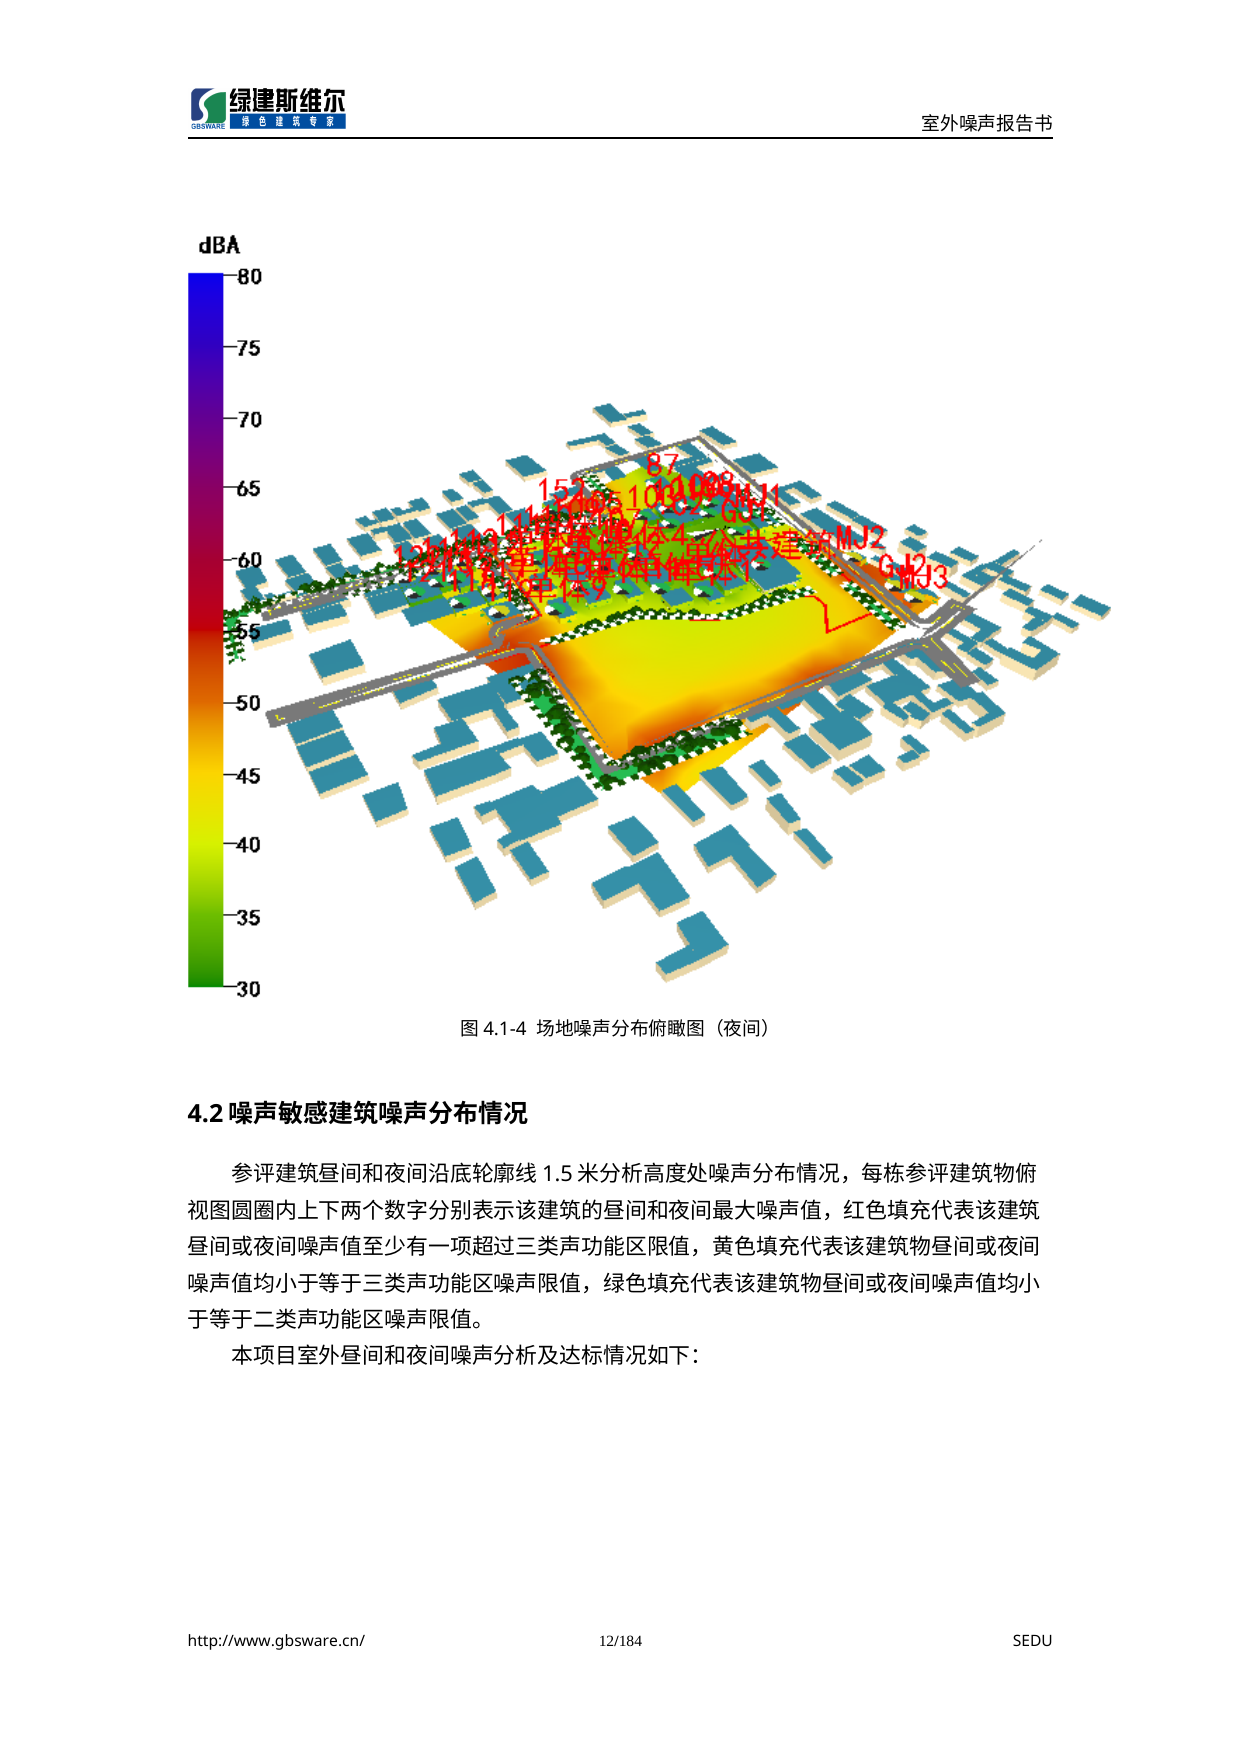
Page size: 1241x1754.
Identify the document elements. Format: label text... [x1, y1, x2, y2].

text 参评建筑昼间和夜间沿底轮廓线1.5米分析高度处噪声分布情况，每栋参评建筑物俯视图圆圈内上下两个数字分别表示该建筑的昼间和夜间最大噪声值，红色填充代表该建筑昼间或夜间噪声值至少有一项超过三类声功能区限值，黄色填充代表该建筑物昼间或夜间噪声值均小于等于三类声功能区噪声限值，绿色填充代表该建筑物昼间或夜间噪声值均小于等于二类声功能区噪声限值。 [187, 1156, 1053, 1333]
picture [187, 162, 1118, 1014]
subtitle 4.2噪声敏感建筑噪声分布情况 [187, 1093, 1053, 1129]
picture [187, 88, 347, 130]
text 本项目室外昼间和夜间噪声分析及达标情况如下： [187, 1338, 1053, 1370]
text 图4.1-4 场地噪声分布俯瞰图（夜间） [187, 1014, 1053, 1041]
